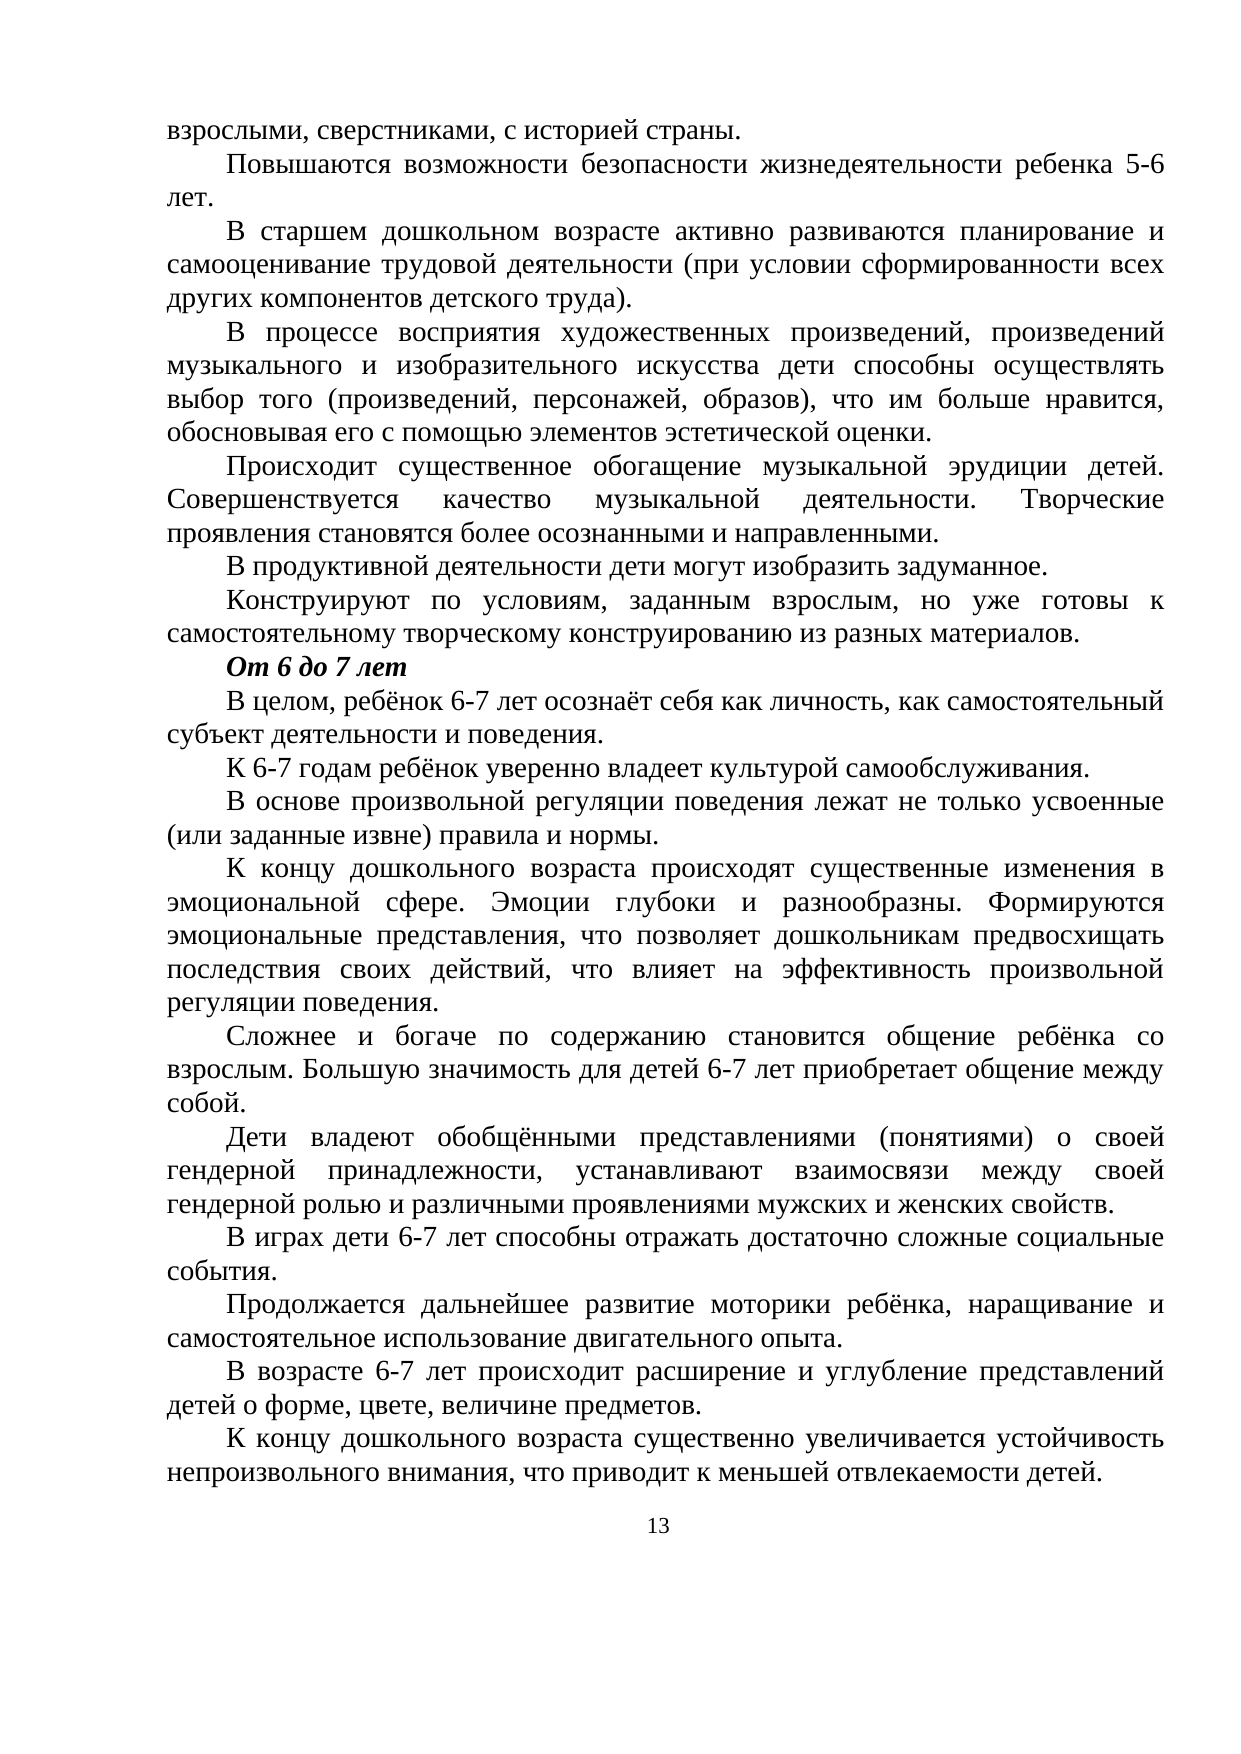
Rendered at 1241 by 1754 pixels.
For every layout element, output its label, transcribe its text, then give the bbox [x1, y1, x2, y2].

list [167, 112, 1165, 146]
list К 6-7 годам ребёнок уверенно владеет культурой самообслуживания. [167, 750, 1165, 783]
list Сложнее и богаче по содержанию становится общение ребёнка со взрослым. Большую значимость для детей 6-7 лет приобретает общение между собой. [167, 1018, 1165, 1119]
list В играх дети 6-7 лет способны отражать достаточно сложные социальные события. [167, 1219, 1165, 1286]
list Повышаются возможности безопасности жизнедеятельности ребенка 5-6 лет. [167, 146, 1165, 213]
list Продолжается дальнейшее развитие моторики ребёнка, наращивание и самостоятельное использование двигательного опыта. [167, 1286, 1165, 1353]
list В возрасте 6-7 лет происходит расширение и углубление представлений детей о форме, цвете, величине предметов. [167, 1353, 1165, 1421]
list К концу дошкольного возраста существенно увеличивается устойчивость непроизвольного внимания, что приводит к меньшей отвлекаемости детей. [167, 1421, 1165, 1488]
list В процессе восприятия художественных произведений, произведений музыкального и изобразительного искусства дети способны осуществлять выбор того (произведений, персонажей, образов), что им больше нравится, обосновывая его с помощью элементов эстетической оценки. [167, 314, 1165, 448]
list В основе произвольной регуляции поведения лежат не только усвоенные (или заданные извне) правила и нормы. [167, 783, 1165, 850]
list В целом, ребёнок 6-7 лет осознаёт себя как личность, как самостоятельный субъект деятельности и поведения. [167, 683, 1165, 750]
list В старшем дошкольном возрасте активно развиваются планирование и самооценивание трудовой деятельности (при условии сформированности всех других компонентов детского труда). [167, 213, 1165, 314]
list Дети владеют обобщёнными представлениями (понятиями) о своей гендерной принадлежности, устанавливают взаимосвязи между своей гендерной ролью и различными проявлениями мужских и женских свойств. [167, 1119, 1165, 1219]
text От 6 до 7 лет [167, 649, 1165, 683]
list В продуктивной деятельности дети могут изобразить задуманное. [167, 548, 1165, 582]
list Происходит существенное обогащение музыкальной эрудиции детей. Совершенствуется качество музыкальной деятельности. Творческие проявления становятся более осознанными и направленными. [167, 448, 1165, 548]
list Конструируют по условиям, заданным взрослым, но уже готовы к самостоятельному творческому конструированию из разных материалов. [167, 582, 1165, 649]
list К концу дошкольного возраста происходят существенные изменения в эмоциональной сфере. Эмоции глубоки и разнообразны. Формируются эмоциональные представления, что позволяет дошкольникам предвосхищать последствия своих действий, что влияет на эффективность произвольной регуляции поведения. [167, 850, 1165, 1018]
